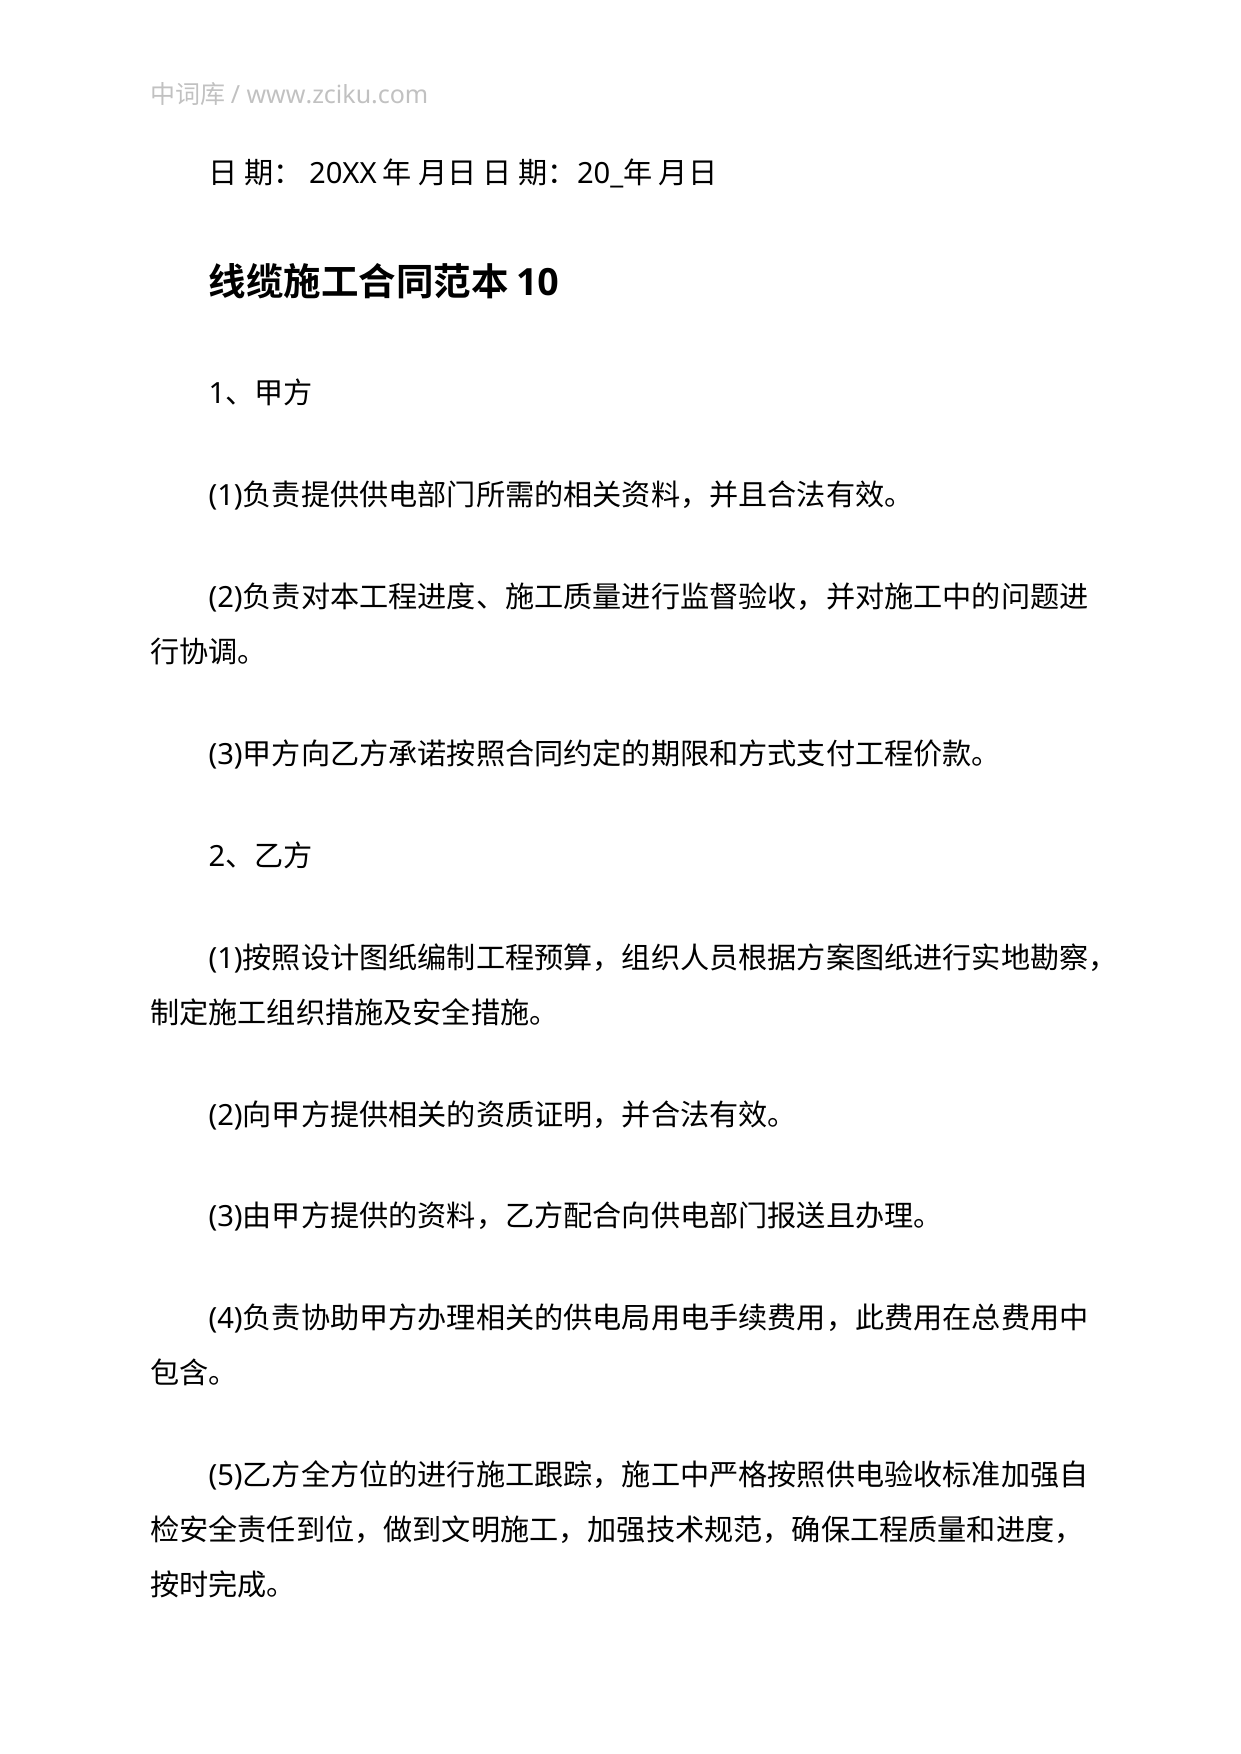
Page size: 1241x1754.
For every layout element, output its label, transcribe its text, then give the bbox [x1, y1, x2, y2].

text (1)按照设计图纸编制工程预算，组织人员根据方案图纸进行实地勘察，制定施工组织措施及安全措施。 [150, 934, 1090, 1032]
text 2、乙方 [150, 832, 1090, 875]
text 1、甲方 [150, 369, 1090, 412]
text (4)负责协助甲方办理相关的供电局用电手续费用，此费用在总费用中包含。 [150, 1295, 1090, 1392]
text (5)乙方全方位的进行施工跟踪，施工中严格按照供电验收标准加强自检安全责任到位，做到文明施工，加强技术规范，确保工程质量和进度，按时完成。 [150, 1452, 1090, 1604]
text 线缆施工合同范本10 [150, 252, 1090, 306]
text (2)向甲方提供相关的资质证明，并合法有效。 [150, 1091, 1090, 1133]
text 日 期： 20XX年 月日 日 期：20_年 月日 [150, 150, 1090, 192]
text (2)负责对本工程进度、施工质量进行监督验收，并对施工中的问题进行协调。 [150, 573, 1090, 671]
text (3)由甲方提供的资料，乙方配合向供电部门报送且办理。 [150, 1193, 1090, 1235]
text (1)负责提供供电部门所需的相关资料，并且合法有效。 [150, 472, 1090, 514]
text (3)甲方向乙方承诺按照合同约定的期限和方式支付工程价款。 [150, 730, 1090, 773]
